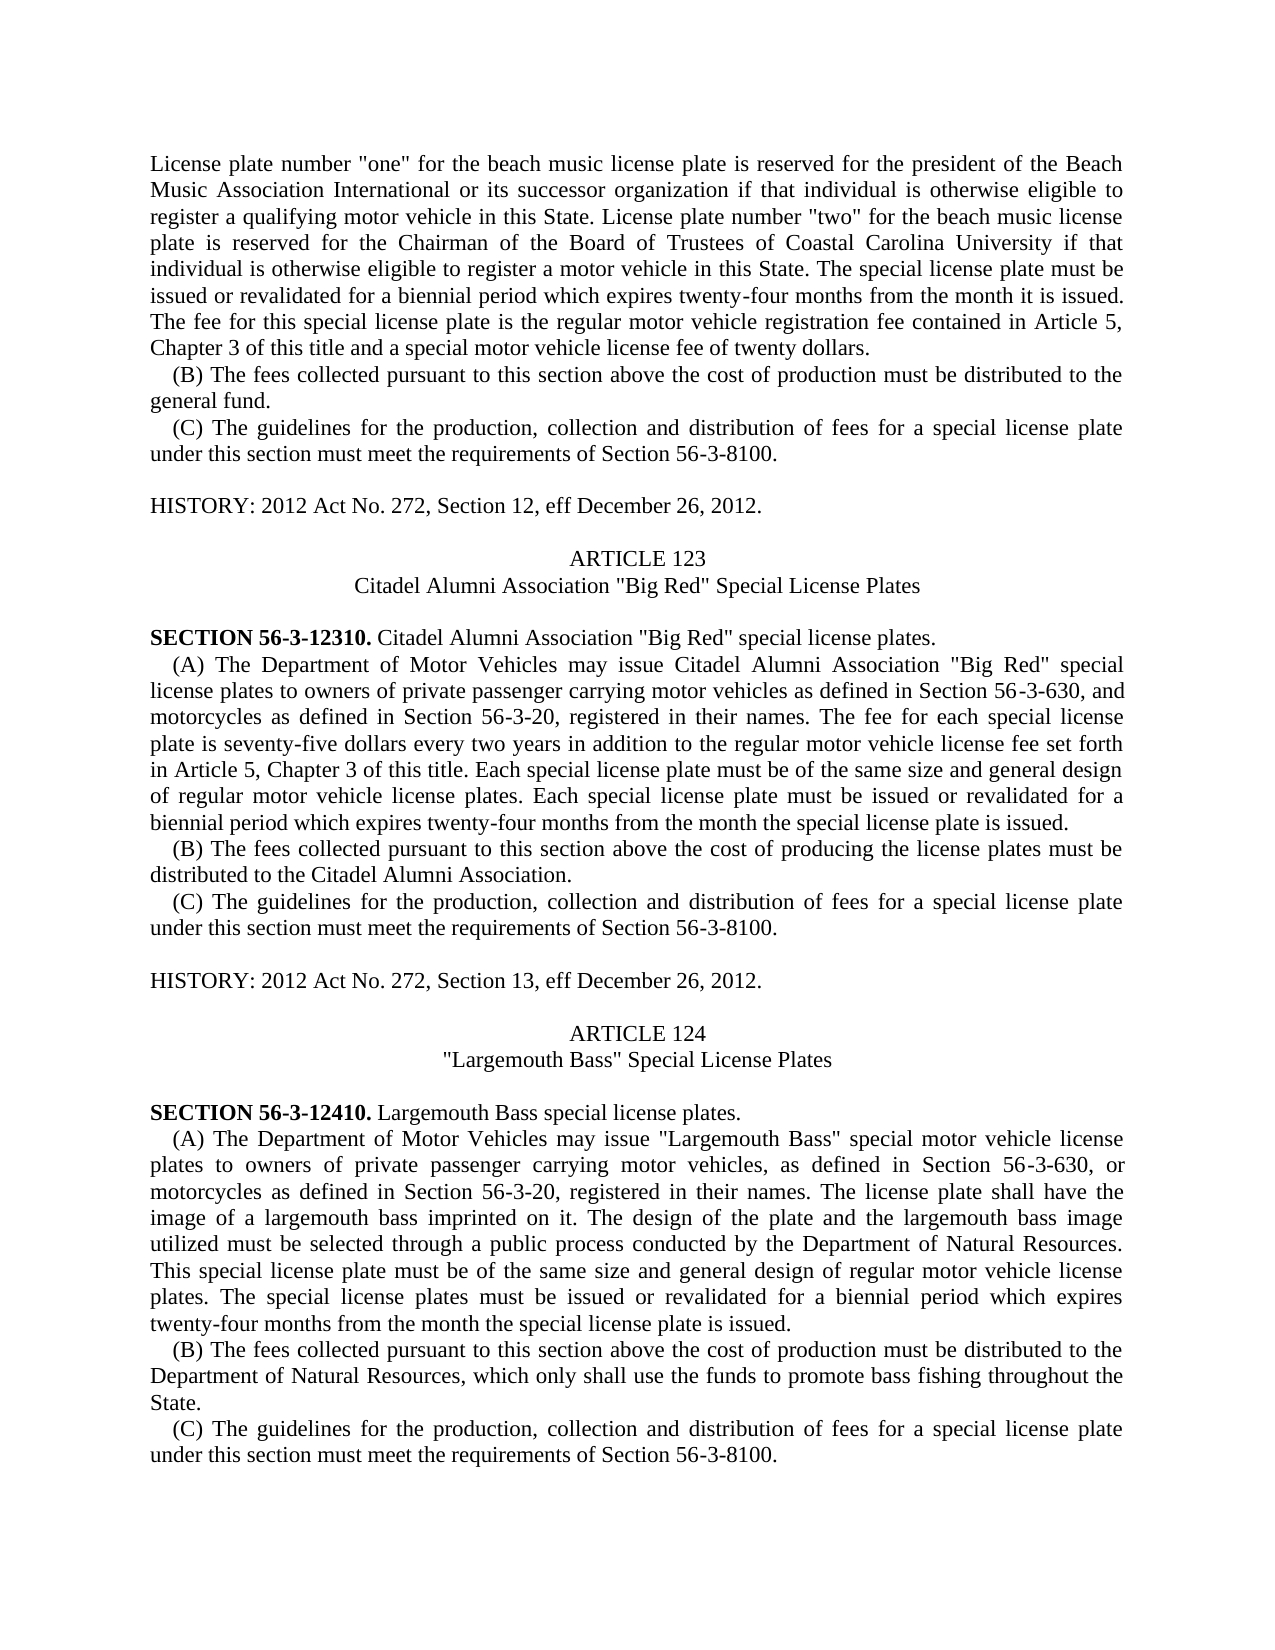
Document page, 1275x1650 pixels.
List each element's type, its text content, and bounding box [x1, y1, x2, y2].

text (B) The fees collected pursuant to this section above the cost of production must be distributed to the general fund. [150, 361, 1125, 413]
text "Largemouth Bass" Special License Plates [150, 1046, 1125, 1072]
text HISTORY: 2012 Act No. 272, Section 12, eff December 26, 2012. [150, 493, 1125, 519]
text SECTION 56-3-12410. Largemouth Bass special license plates. [150, 1099, 1125, 1125]
text ARTICLE 124 [150, 1020, 1125, 1046]
text (B) The fees collected pursuant to this section above the cost of producing the license plates must be distributed to the Citadel Alumni Association. [150, 835, 1125, 888]
text (B) The fees collected pursuant to this section above the cost of production must be distributed to the Department of Natural Resources, which only shall use the funds to promote bass fishing throughout the State. [150, 1336, 1125, 1415]
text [150, 150, 1125, 361]
text (A) The Department of Motor Vehicles may issue Citadel Alumni Association "Big Red" special license plates to owners of private passenger carrying motor vehicles as defined in Section 56-3-630, and motorcycles as defined in Section 56-3-20, registered in their names. The fee for each special license plate is seventy-five dollars every two years in addition to the regular motor vehicle license fee set forth in Article 5, Chapter 3 of this title. Each special license plate must be of the same size and general design of regular motor vehicle license plates. Each special license plate must be issued or revalidated for a biennial period which expires twenty-four months from the month the special license plate is issued. [150, 651, 1125, 835]
text (A) The Department of Motor Vehicles may issue "Largemouth Bass" special motor vehicle license plates to owners of private passenger carrying motor vehicles, as defined in Section 56-3-630, or motorcycles as defined in Section 56-3-20, registered in their names. The license plate shall have the image of a largemouth bass imprinted on it. The design of the plate and the largemouth bass image utilized must be selected through a public process conducted by the Department of Natural Resources. This special license plate must be of the same size and general design of regular motor vehicle license plates. The special license plates must be issued or revalidated for a biennial period which expires twenty-four months from the month the special license plate is issued. [150, 1125, 1125, 1336]
text ARTICLE 123 [150, 545, 1125, 572]
text SECTION 56-3-12310. Citadel Alumni Association "Big Red" special license plates. [150, 624, 1125, 651]
text HISTORY: 2012 Act No. 272, Section 13, eff December 26, 2012. [150, 967, 1125, 993]
text Citadel Alumni Association "Big Red" Special License Plates [150, 572, 1125, 598]
